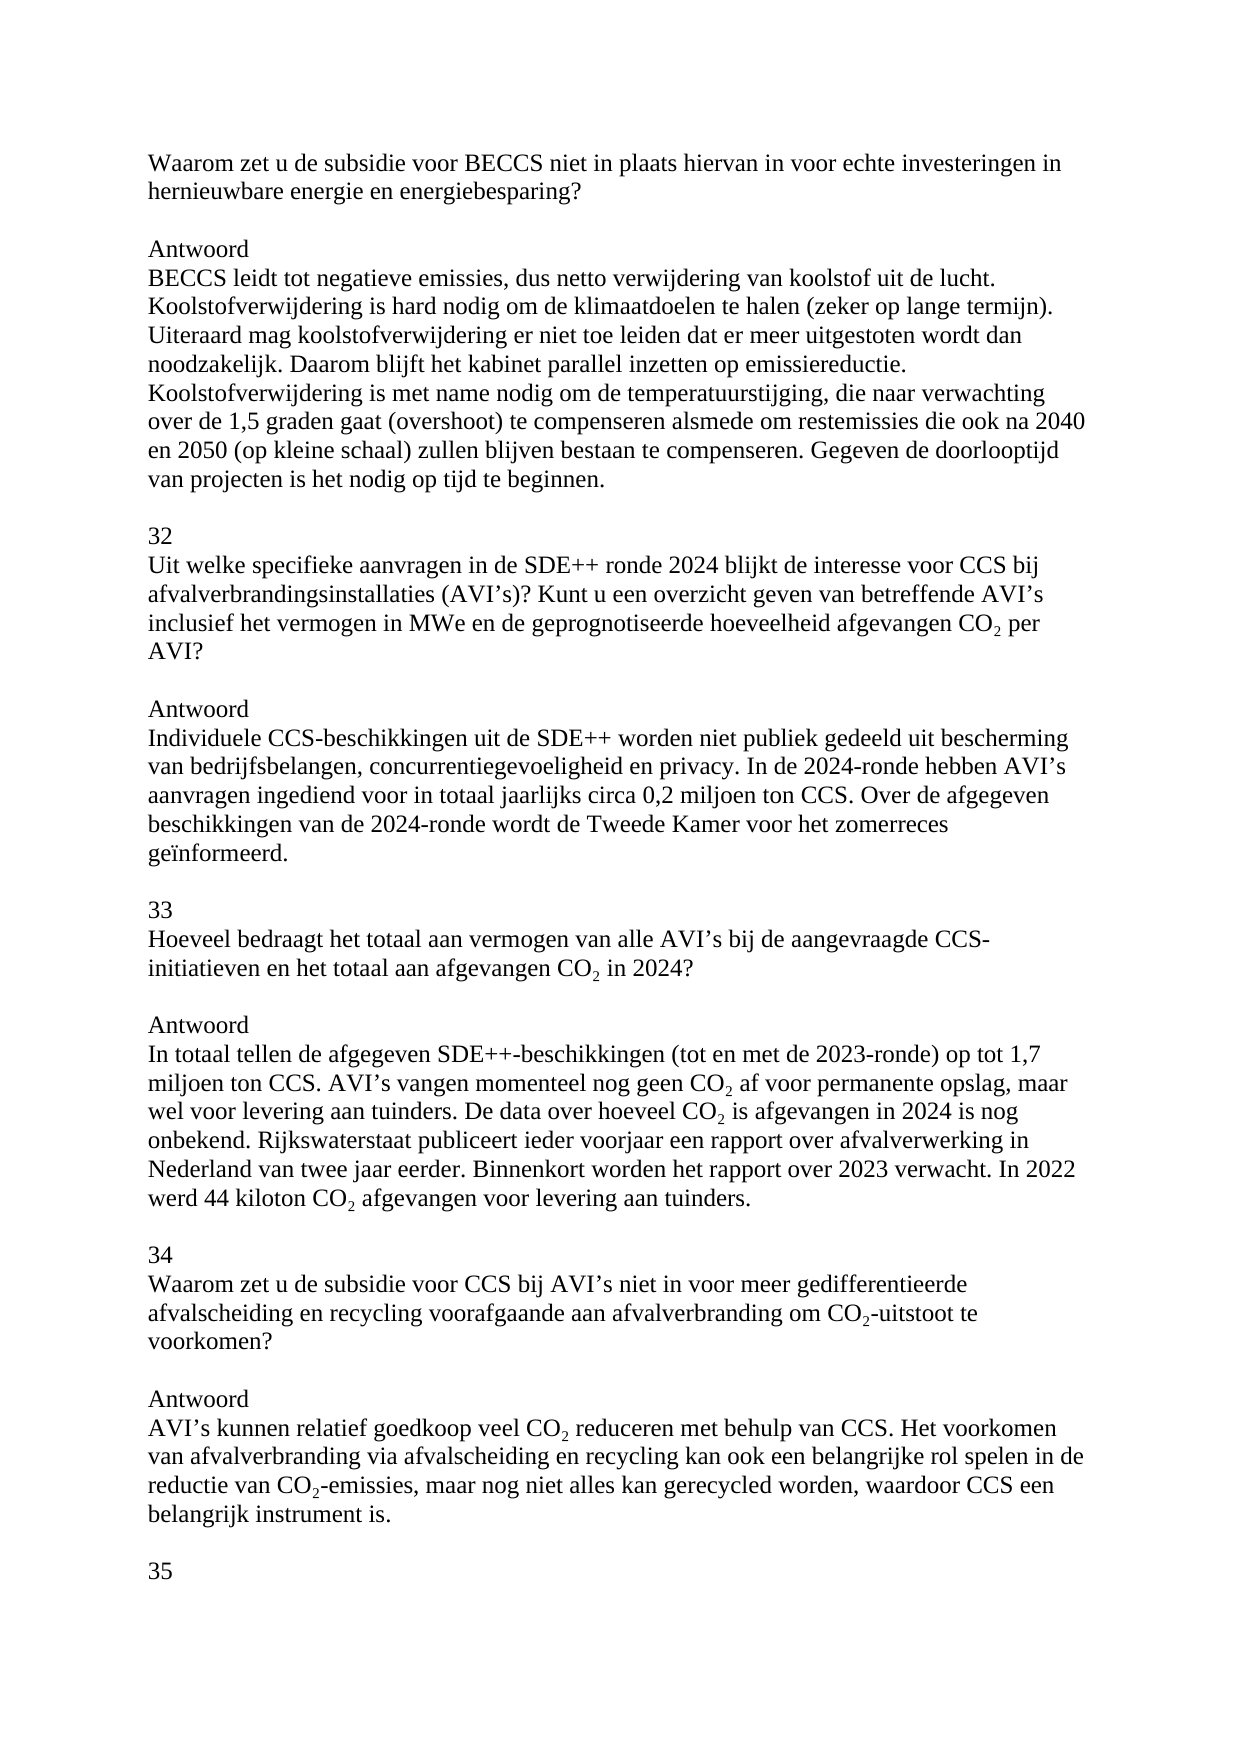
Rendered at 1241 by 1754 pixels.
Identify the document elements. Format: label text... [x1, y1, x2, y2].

text Waarom zet u de subsidie voor CCS bij AVI’s niet in voor meer gedifferentieerde afvalscheiding en recycling voorafgaande aan afvalverbranding om CO₂-uitstoot te voorkomen? [148, 1269, 1093, 1355]
text 33 [148, 895, 1093, 924]
text Hoeveel bedraagt het totaal aan vermogen van alle AVI’s bij de aangevraagde CCS-initiatieven en het totaal aan afgevangen CO₂ in 2024? [148, 924, 1093, 981]
text Individuele CCS-beschikkingen uit de SDE++ worden niet publiek gedeeld uit bescherming van bedrijfsbelangen, concurrentiegevoeligheid en privacy. In de 2024-ronde hebben AVI’s aanvragen ingediend voor in totaal jaarlijks circa 0,2 miljoen ton CCS. Over de afgegeven beschikkingen van de 2024-ronde wordt de Tweede Kamer voor het zomerreces geïnformeerd. [148, 723, 1093, 866]
text 32 [148, 521, 1093, 550]
text 35 [148, 1556, 1093, 1585]
text Waarom zet u de subsidie voor BECCS niet in plaats hiervan in voor echte investeringen in hernieuwbare energie en energiebesparing? [148, 148, 1093, 205]
text Antwoord [148, 694, 1093, 723]
text Antwoord [148, 1010, 1093, 1039]
text AVI’s kunnen relatief goedkoop veel CO₂ reduceren met behulp van CCS. Het voorkomen van afvalverbranding via afvalscheiding en recycling kan ook een belangrijke rol spelen in de reductie van CO₂-emissies, maar nog niet alles kan gerecycled worden, waardoor CCS een belangrijk instrument is. [148, 1413, 1093, 1528]
text BECCS leidt tot negatieve emissies, dus netto verwijdering van koolstof uit de lucht. Koolstofverwijdering is hard nodig om de klimaatdoelen te halen (zeker op lange termijn). Uiteraard mag koolstofverwijdering er niet toe leiden dat er meer uitgestoten wordt dan noodzakelijk. Daarom blijft het kabinet parallel inzetten op emissiereductie. Koolstofverwijdering is met name nodig om de temperatuurstijging, die naar verwachting over de 1,5 graden gaat (overshoot) te compenseren alsmede om restemissies die ook na 2040 en 2050 (op kleine schaal) zullen blijven bestaan te compenseren. Gegeven de doorlooptijd van projecten is het nodig op tijd te beginnen. [148, 263, 1093, 493]
text Antwoord [148, 234, 1093, 263]
text In totaal tellen de afgegeven SDE++-beschikkingen (tot en met de 2023-ronde) op tot 1,7 miljoen ton CCS. AVI’s vangen momenteel nog geen CO₂ af voor permanente opslag, maar wel voor levering aan tuinders. De data over hoeveel CO₂ is afgevangen in 2024 is nog onbekend. Rijkswaterstaat publiceert ieder voorjaar een rapport over afvalverwerking in Nederland van twee jaar eerder. Binnenkort worden het rapport over 2023 verwacht. In 2022 werd 44 kiloton CO₂ afgevangen voor levering aan tuinders. [148, 1039, 1093, 1211]
text Antwoord [148, 1384, 1093, 1413]
text 34 [148, 1240, 1093, 1269]
text Uit welke specifieke aanvragen in de SDE++ ronde 2024 blijkt de interesse voor CCS bij afvalverbrandingsinstallaties (AVI’s)? Kunt u een overzicht geven van betreffende AVI’s inclusief het vermogen in MWe en de geprognotiseerde hoeveelheid afgevangen CO₂ per AVI? [148, 550, 1093, 665]
